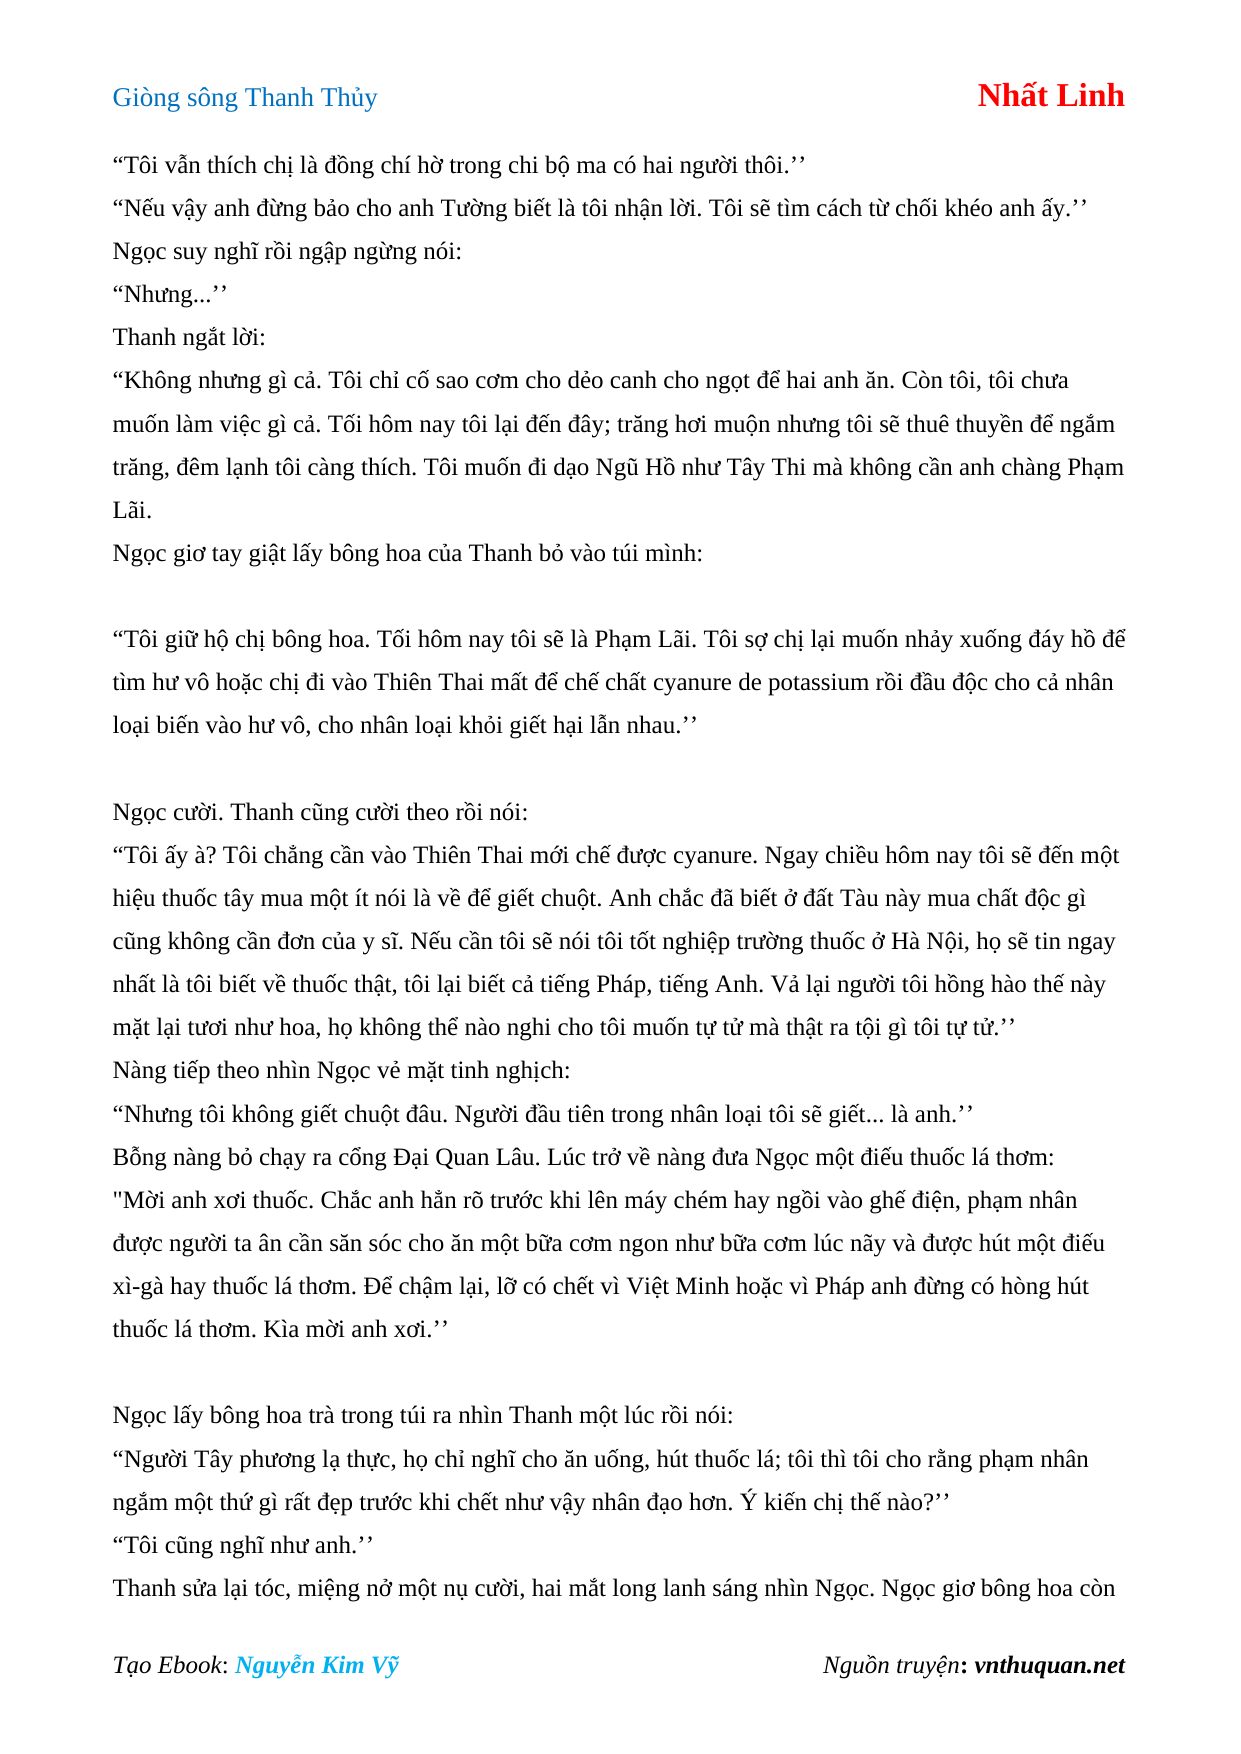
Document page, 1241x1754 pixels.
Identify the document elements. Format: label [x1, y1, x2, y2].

text [112, 150, 1128, 1602]
